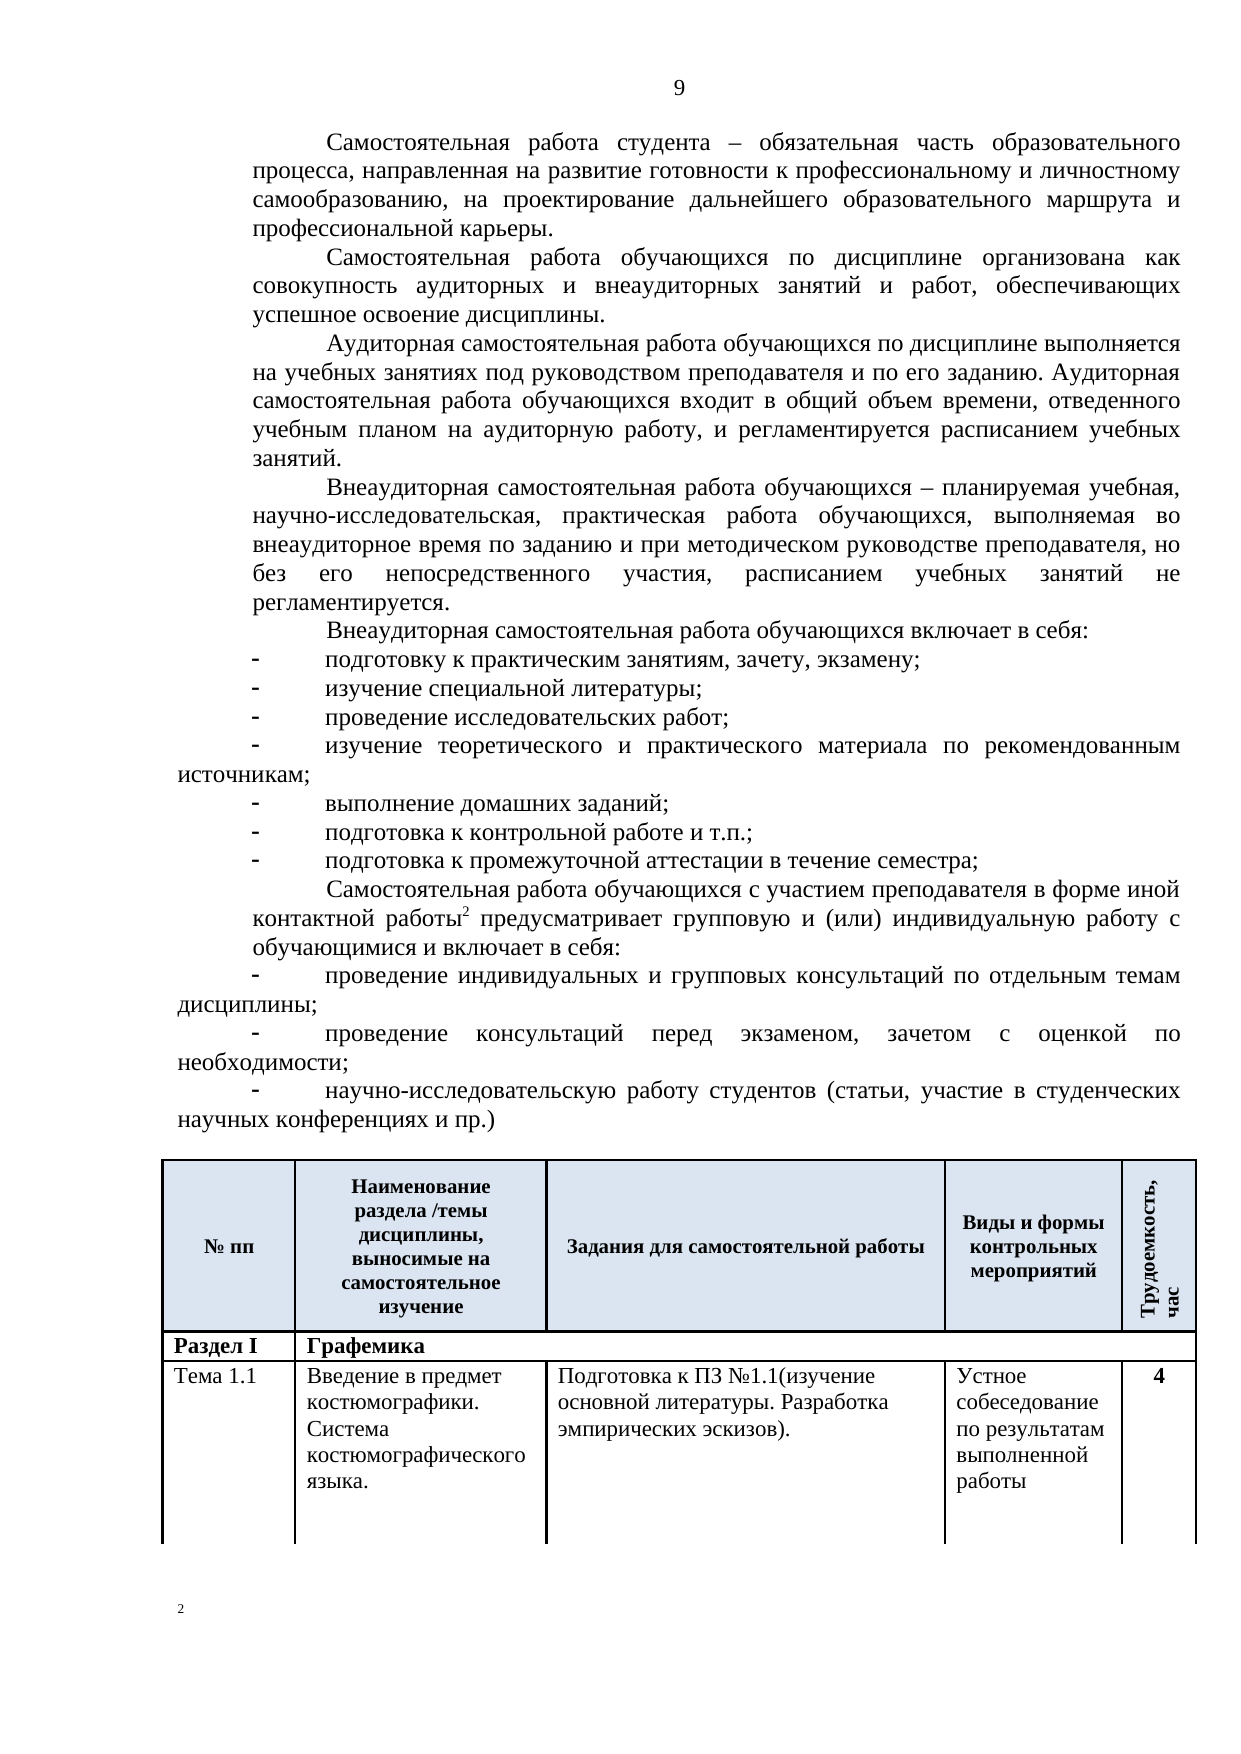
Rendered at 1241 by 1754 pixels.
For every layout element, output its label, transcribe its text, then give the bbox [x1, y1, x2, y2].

list подготовка к промежуточной аттестации в течение семестра; [177, 845, 1181, 874]
text Аудиторная самостоятельная работа обучающихся по дисциплине выполняется на учебных занятиях под руководством преподавателя и по его заданию. Аудиторная самостоятельная работа обучающихся входит в общий объем времени, отведенного учебным планом на аудиторную работу, и регламентируется расписанием учебных занятий. [252, 328, 1181, 472]
table_cell Подготовка к ПЗ №1.1(изучение основной литературы. Разработка эмпирических эскизов). [548, 1362, 944, 1544]
text Самостоятельная работа обучающихся по дисциплине организована как совокупность аудиторных и внеаудиторных занятий и работ, обеспечивающих успешное освоение дисциплины. [252, 242, 1181, 328]
table_header Наименование раздела /темы дисциплины, выносимые на самостоятельное изучение [296, 1161, 545, 1330]
list проведение консультаций перед экзаменом, зачетом с оценкой по необходимости; [177, 1018, 1181, 1075]
table_cell Устное собеседование по результатам выполненной работы [946, 1362, 1121, 1544]
table_header Виды и формы контрольных мероприятий [946, 1161, 1121, 1330]
text Внеаудиторная самостоятельная работа обучающихся – планируемая учебная, научно-исследовательская, практическая работа обучающихся, выполняемая во внеаудиторное время по заданию и при методическом руководстве преподавателя, но без его непосредственного участия, расписанием учебных занятий не регламентируется. [252, 472, 1181, 615]
list проведение индивидуальных и групповых консультаций по отдельным темам дисциплины; [177, 960, 1181, 1018]
list изучение специальной литературы; [177, 673, 1181, 702]
list научно-исследовательскую работу студентов (статьи, участие в студенческих научных конференциях и пр.) [177, 1075, 1181, 1133]
list выполнение домашних заданий; [177, 788, 1181, 817]
text Самостоятельная работа обучающихся с участием преподавателя в форме иной контактной работы предусматривает групповую и (или) индивидуальную работу с обучающимися и включает в себя: [252, 874, 1181, 960]
table_header № пп [164, 1161, 294, 1330]
list подготовку к практическим занятиям, зачету, экзамену; [177, 644, 1181, 673]
list подготовка к контрольной работе и т.п.; [177, 817, 1181, 845]
list проведение исследовательских работ; [177, 702, 1181, 730]
table_cell 4 [1123, 1362, 1195, 1544]
list изучение теоретического и практического материала по рекомендованным источникам; [177, 730, 1181, 788]
table_cell Раздел I [164, 1333, 294, 1360]
table_cell Тема 1.1 [164, 1362, 294, 1544]
table_cell Графемика [296, 1333, 1195, 1360]
text Внеаудиторная самостоятельная работа обучающихся включает в себя: [252, 615, 1181, 644]
text Самостоятельная работа студента – обязательная часть образовательного процесса, направленная на развитие готовности к профессиональному и личностному самообразованию, на проектирование дальнейшего образовательного маршрута и профессиональной карьеры. [252, 127, 1181, 242]
table_cell Введение в предмет костюмографики. Система костюмографического языка. [296, 1362, 545, 1544]
table_header Трудоемкость, час [1123, 1161, 1195, 1330]
table_header Задания для самостоятельной работы [548, 1161, 944, 1330]
